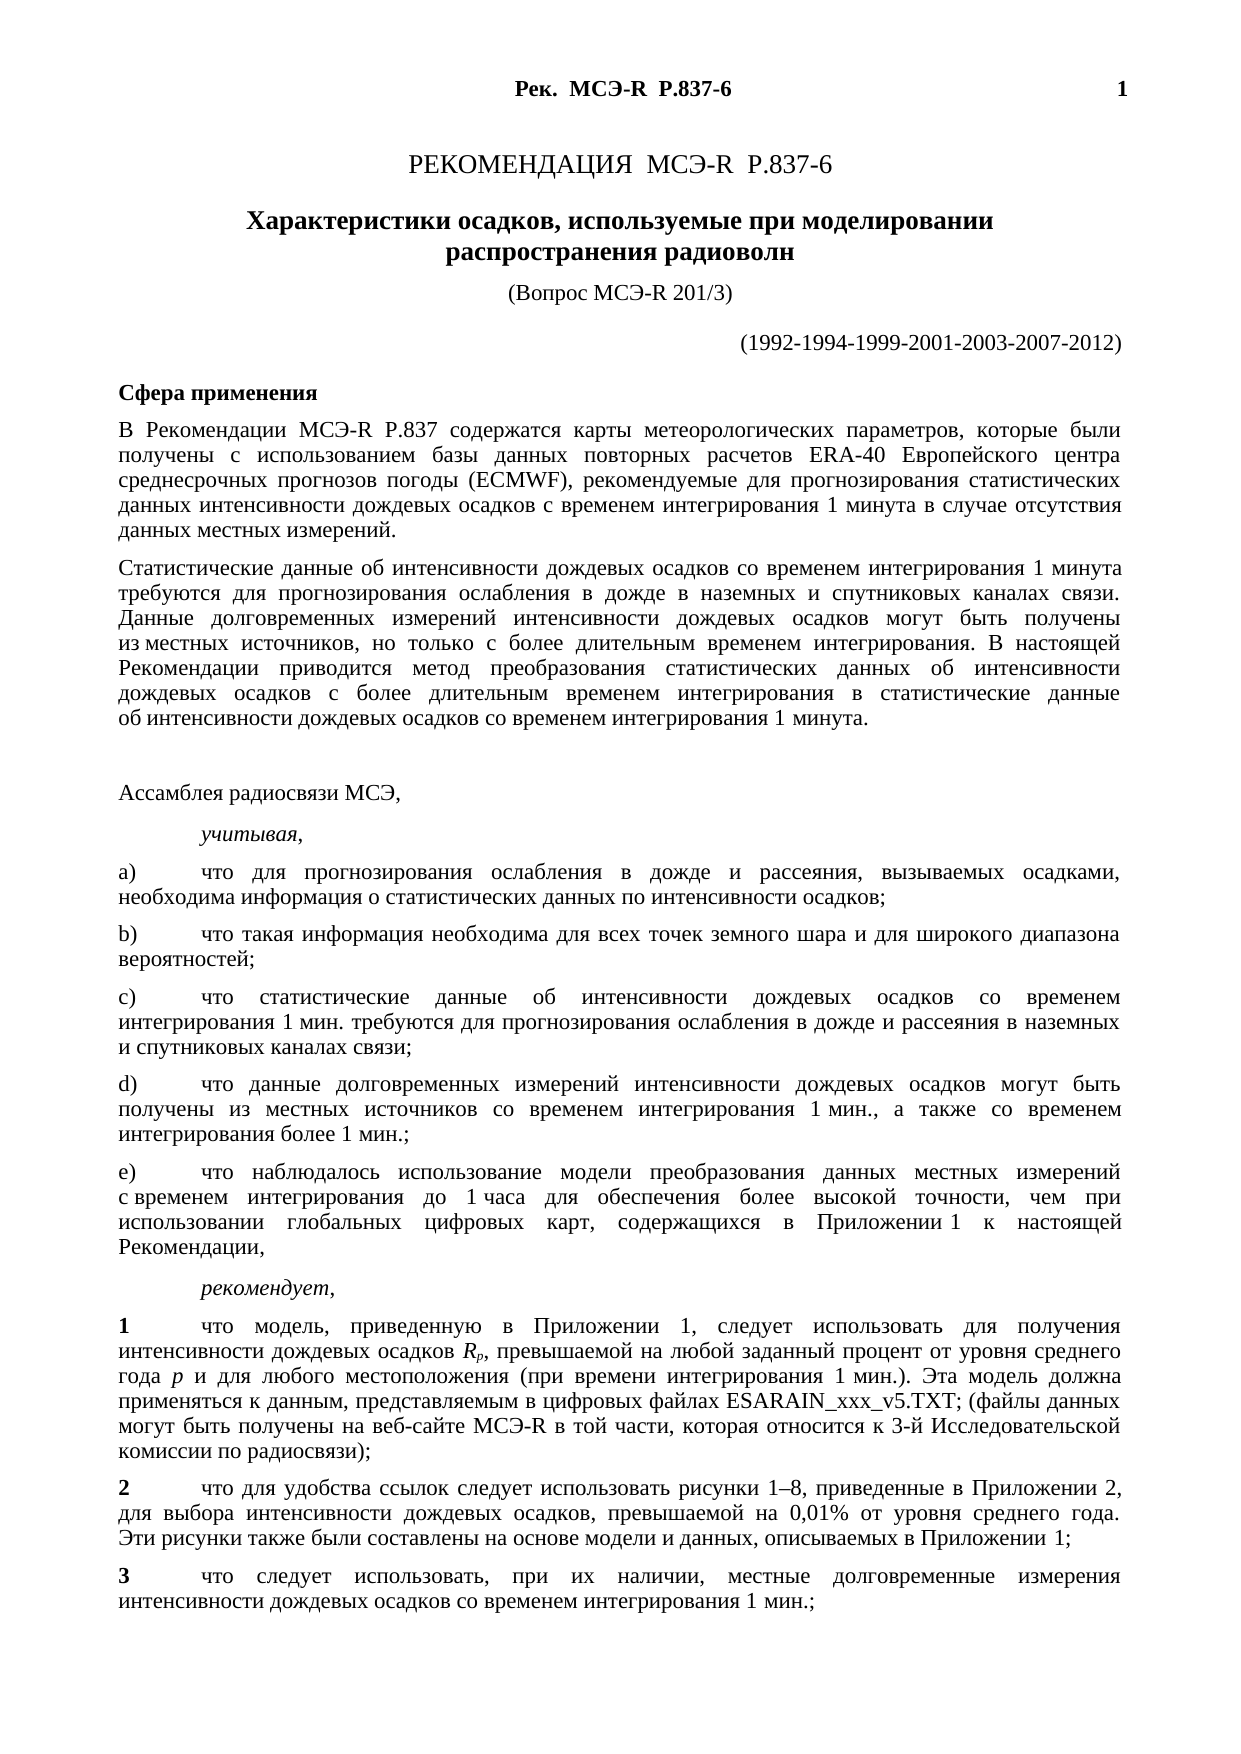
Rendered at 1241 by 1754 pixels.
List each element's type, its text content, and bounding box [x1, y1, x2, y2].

subtitle Сфера применения [118, 380, 1122, 405]
text 2 что для удобства ссылок следует использовать рисунки 1–8, приведенные в Приложении 2, для выбора интенсивности дождевых осадков, превышаемой на 0,01% от уровня среднего года. Эти рисунки также были составлены на основе модели и данных, описываемых в Приложении 1; [118, 1476, 1122, 1551]
text c) что статистические данные об интенсивности дождевых осадков со временем интегрирования 1 мин. требуются для прогнозирования ослабления в дожде и рассеяния в наземных и спутниковых каналах связи; [118, 984, 1122, 1059]
text a) что для прогнозирования ослабления в дожде и рассеяния, вызываемых осадками, необходима информация о статистических данных по интенсивности осадков; [118, 859, 1122, 909]
title Ассамблея радиосвязи МСЭ, [118, 780, 1122, 805]
text (Вопрос МСЭ-R 201/3) [118, 279, 1122, 305]
text 3 что следует использовать, при их наличии, местные долговременные измерения интенсивности дождевых осадков со временем интегрирования 1 мин.; [118, 1563, 1122, 1613]
text РЕКОМЕНДАЦИЯ МСЭ-R P.837-6 [118, 148, 1122, 179]
text В Рекомендации МСЭ-R P.837 содержатся карты метеорологических параметров, которые были получены с использованием базы данных повторных расчетов ERA-40 Европейского центра среднесрочных прогнозов погоды (ECMWF), рекомендуемые для прогнозирования статистических данных интенсивности дождевых осадков с временем интегрирования 1 минута в случае отсутствия данных местных измерений. [118, 417, 1122, 542]
text (1992-1994-1999-2001-2003-2007-2012) [118, 330, 1122, 355]
text рекомендует, [201, 1276, 1122, 1301]
title Характеристики осадков, используемые при моделировании распространения радиоволн [118, 204, 1122, 266]
text 1 что модель, приведенную в Приложении 1, следует использовать для получения интенсивности дождевых осадков Rp, превышаемой на любой заданный процент от уровня среднего года p и для любого местоположения (при времени интегрирования 1 мин.). Эта модель должна применяться к данным, представляемым в цифровых файлах ESARAIN_xxx_v5.TXT; (файлы данных могут быть получены на веб-сайте МСЭ-R в той части, которая относится к 3-й Исследовательской комиссии по радиосвязи); [118, 1313, 1122, 1463]
text d) что данные долговременных измерений интенсивности дождевых осадков могут быть получены из местных источников со временем интегрирования 1 мин., а также со временем интегрирования более 1 мин.; [118, 1072, 1122, 1147]
text учитывая, [201, 822, 1122, 847]
text e) что наблюдалось использование модели преобразования данных местных измерений с временем интегрирования до 1 часа для обеспечения более высокой точности, чем при использовании глобальных цифровых карт, содержащихся в Приложении 1 к настоящей Рекомендации, [118, 1159, 1122, 1259]
text Статистические данные об интенсивности дождевых осадков со временем интегрирования 1 минута требуются для прогнозирования ослабления в дожде в наземных и спутниковых каналах связи. Данные долговременных измерений интенсивности дождевых осадков могут быть получены из местных источников, но только с более длительным временем интегрирования. В настоящей Рекомендации приводится метод преобразования статистических данных об интенсивности дождевых осадков с более длительным временем интегрирования в статистические данные об интенсивности дождевых осадков со временем интегрирования 1 минута. [118, 555, 1122, 730]
text b) что такая информация необходима для всех точек земного шара и для широкого диапазона вероятностей; [118, 922, 1122, 972]
